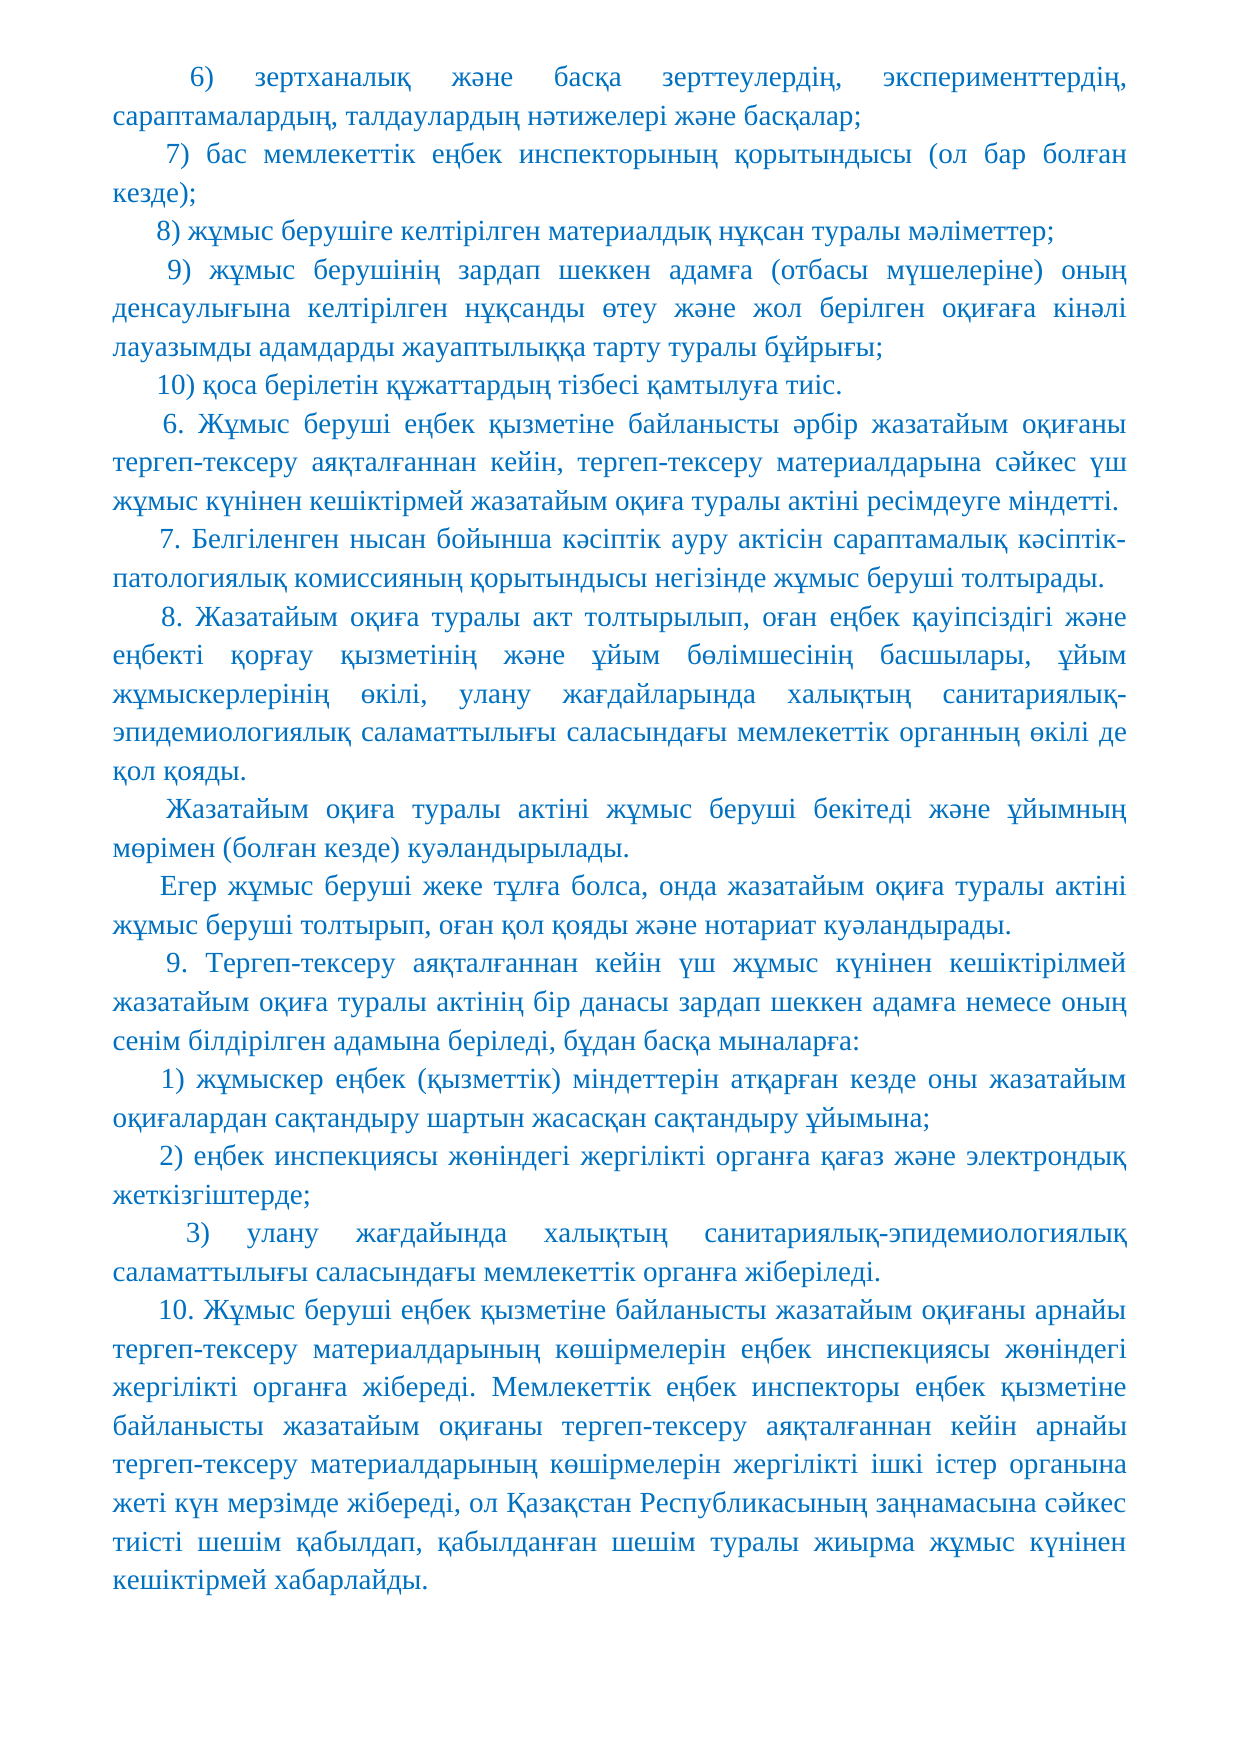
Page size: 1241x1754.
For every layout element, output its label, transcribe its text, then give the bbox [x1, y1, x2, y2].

text 3) улану жағдайында халықтың санитариялық-эпидемиологиялық саламаттылығы саласындағы мемлекеттік органға жіберіледі. [112, 1215, 1128, 1287]
text 10) қоса берілетін құжаттардың тізбесі қамтылуға тиіс. [112, 367, 1128, 401]
text 7. Белгіленген нысан бойынша кәсіптік ауру актісін сараптамалық кәсіптік-патологиялық комиссияның қорытындысы негізінде жұмыс беруші толтырады. [112, 522, 1128, 594]
text Жазатайым оқиға туралы актіні жұмыс беруші бекітеді және ұйымның мөрімен (болған кезде) куәландырылады. [112, 791, 1128, 863]
text 10. Жұмыс беруші еңбек қызметіне байланысты жазатайым оқиғаны арнайы тергеп-тексеру материалдарының көшірмелерін еңбек инспекциясы жөніндегі жергілікті органға жібереді. Мемлекеттік еңбек инспекторы еңбек қызметіне байланысты жазатайым оқиғаны тергеп-тексеру аяқталғаннан кейін арнайы тергеп-тексеру материалдарының көшірмелерін жергілікті ішкі істер органына жеті күн мерзімде жібереді, ол Қазақстан Республикасының заңнамасына сәйкес тиісті шешім қабылдап, қабылданған шешім туралы жиырма жұмыс күнінен кешіктірмей хабарлайды. [112, 1292, 1128, 1596]
text 8) жұмыс берушіге келтірілген материалдық нұқсан туралы мәліметтер; [112, 213, 1128, 247]
text 9) жұмыс берушінің зардап шеккен адамға (отбасы мүшелеріне) оның денсаулығына келтірілген нұқсанды өтеу және жол берілген оқиғаға кінәлі лауазымды адамдарды жауаптылыққа тарту туралы бұйрығы; [112, 252, 1128, 362]
text 2) еңбек инспекциясы жөніндегі жергілікті органға қағаз және электрондық жеткізгіштерде; [112, 1138, 1128, 1210]
text Егер жұмыс беруші жеке тұлға болса, онда жазатайым оқиға туралы актіні жұмыс беруші толтырып, оған қол қояды және нотариат куәландырады. [112, 868, 1128, 941]
text 1) жұмыскер еңбек (қызметтік) міндеттерін атқарған кезде оны жазатайым оқиғалардан сақтандыру шартын жасасқан сақтандыру ұйымына; [112, 1061, 1128, 1133]
text 7) бас мемлекеттік еңбек инспекторының қорытындысы (ол бар болған кезде); [112, 136, 1128, 208]
text 9. Тергеп-тексеру аяқталғаннан кейін үш жұмыс күнінен кешіктірілмей жазатайым оқиға туралы актінің бір данасы зардап шеккен адамға немесе оның сенім білдірілген адамына беріледі, бұдан басқа мыналарға: [112, 946, 1128, 1056]
text 6) зертханалық және басқа зерттеулердің, эксперименттердің, сараптамалардың, талдаулардың нәтижелері және басқалар; [112, 59, 1128, 131]
text 6. Жұмыс беруші еңбек қызметіне байланысты әрбір жазатайым оқиғаны тергеп-тексеру аяқталғаннан кейін, тергеп-тексеру материалдарына сәйкес үш жұмыс күнінен кешіктірмей жазатайым оқиға туралы актіні ресімдеуге міндетті. [112, 406, 1128, 517]
text 8. Жазатайым оқиға туралы акт толтырылып, оған еңбек қауіпсіздігі және еңбекті қорғау қызметінің және ұйым бөлімшесінің басшылары, ұйым жұмыскерлерінің өкілі, улану жағдайларында халықтың санитариялық-эпидемиологиялық саламаттылығы саласындағы мемлекеттік органның өкілі де қол қояды. [112, 599, 1128, 786]
